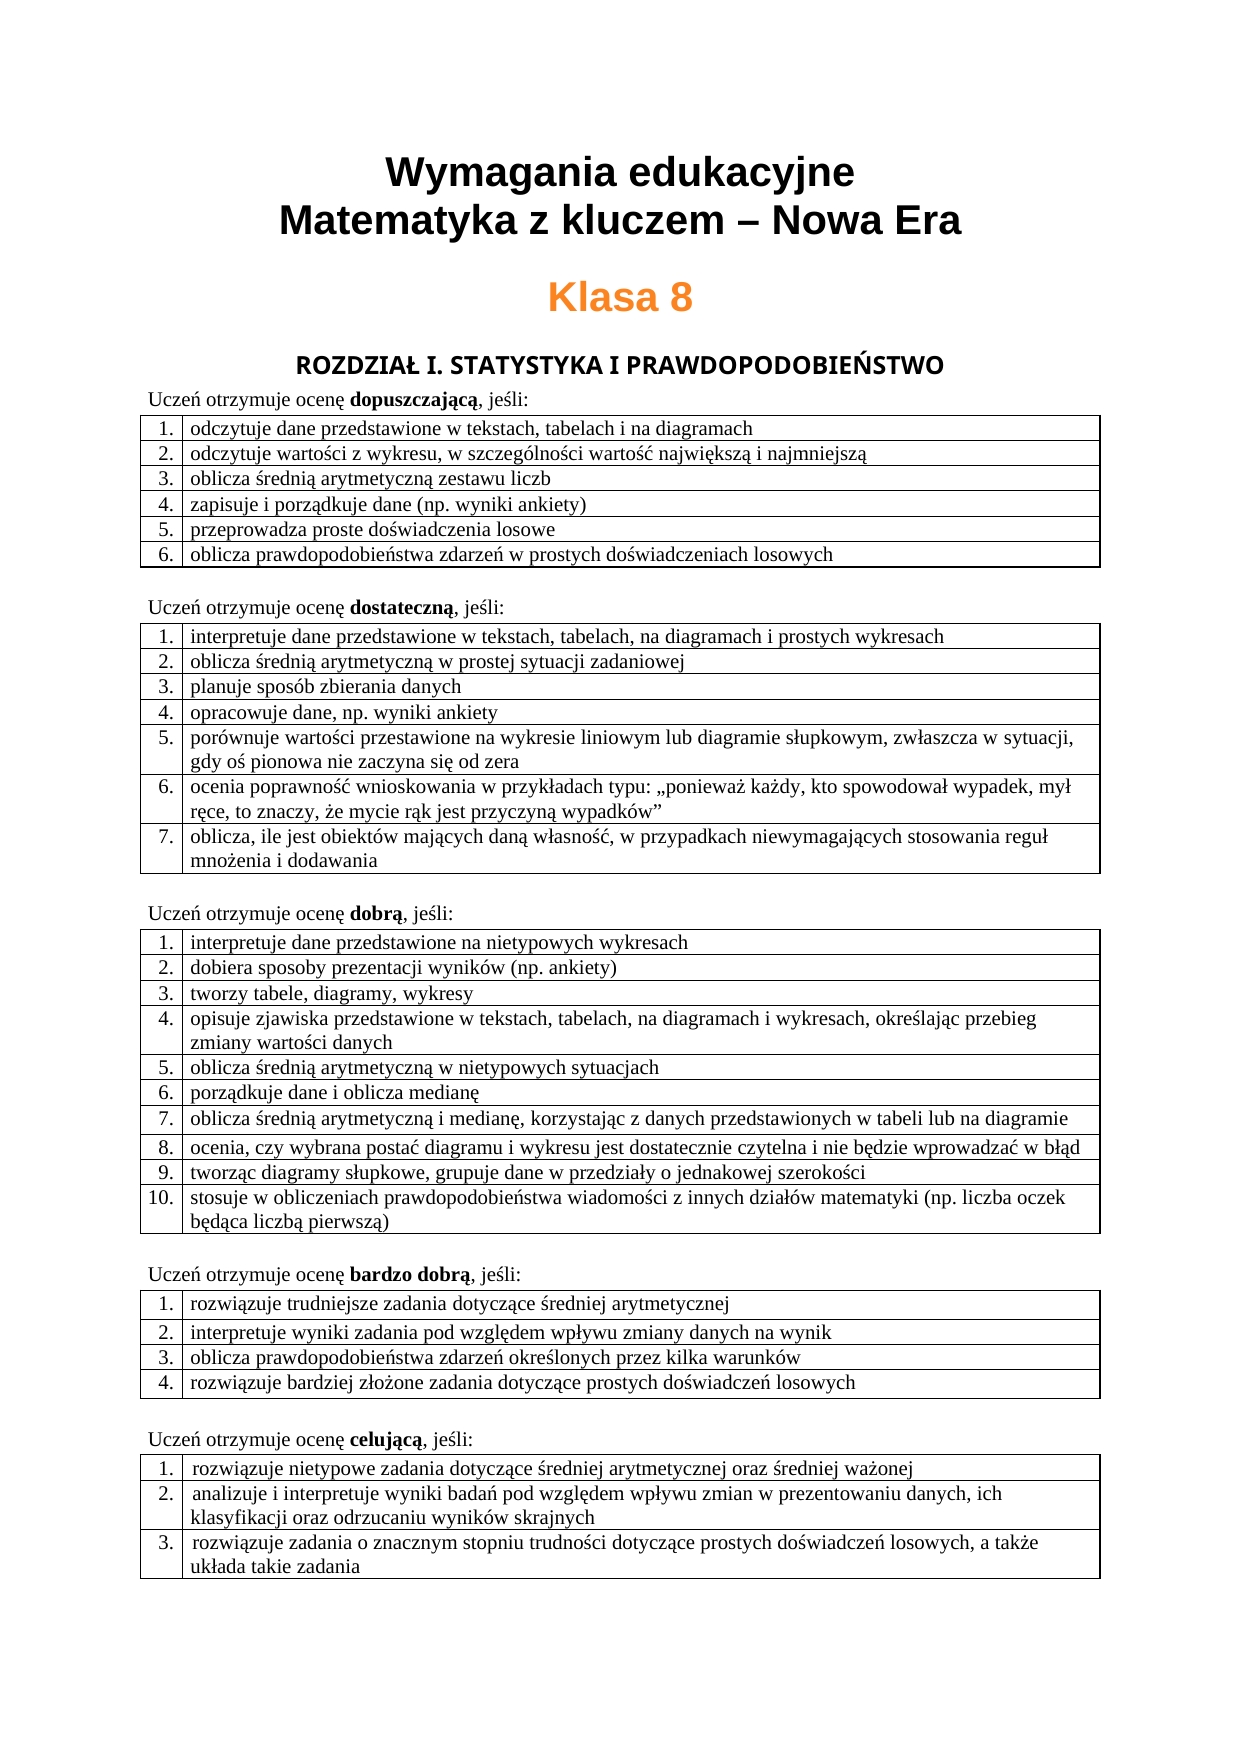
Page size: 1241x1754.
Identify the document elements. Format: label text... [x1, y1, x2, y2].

table_header rozwiązuje nietypowe zadania dotyczące średniej arytmetycznej oraz średniej ważonej [183, 1455, 1099, 1480]
table_cell oblicza średnią arytmetyczną w prostej sytuacji zadaniowej [183, 649, 1099, 673]
table_cell oblicza średnią arytmetyczną i medianę, korzystając z danych przedstawionych w tabeli lub na diagramie [183, 1106, 1099, 1133]
table_header odczytuje dane przedstawione w tekstach, tabelach i na diagramach [183, 416, 1099, 440]
text Klasa 8 [148, 272, 1093, 320]
table_cell 4. [141, 1370, 182, 1398]
table_cell ocenia, czy wybrana postać diagramu i wykresu jest dostatecznie czytelna i nie będzie wprowadzać w błąd [183, 1135, 1099, 1159]
table_cell oblicza, ile jest obiektów mających daną własność, w przypadkach niewymagających stosowania reguł mnożenia i dodawania [183, 824, 1099, 873]
table_header interpretuje dane przedstawione na nietypowych wykresach [183, 930, 1099, 954]
text Uczeń otrzymuje ocenę celującą, jeśli: [148, 1427, 1093, 1451]
table_header interpretuje dane przedstawione w tekstach, tabelach, na diagramach i prostych wykresach [183, 624, 1099, 648]
table_header rozwiązuje trudniejsze zadania dotyczące średniej arytmetycznej [183, 1291, 1099, 1318]
table_cell interpretuje wyniki zadania pod względem wpływu zmiany danych na wynik [183, 1320, 1099, 1344]
text Uczeń otrzymuje ocenę dostateczną, jeśli: [148, 595, 1093, 619]
table_cell 3. [141, 674, 182, 698]
table_cell 2. [141, 1320, 182, 1344]
table_cell 7. [141, 824, 182, 873]
table_cell zapisuje i porządkuje dane (np. wyniki ankiety) [183, 491, 1099, 516]
table_cell przeprowadza proste doświadczenia losowe [183, 517, 1099, 541]
table_cell rozwiązuje bardziej złożone zadania dotyczące prostych doświadczeń losowych [183, 1370, 1099, 1398]
table_cell rozwiązuje zadania o znacznym stopniu trudności dotyczące prostych doświadczeń losowych, a także układa takie zadania [183, 1530, 1099, 1578]
table_cell 5. [141, 725, 182, 773]
table_cell opracowuje dane, np. wyniki ankiety [183, 700, 1099, 724]
table_cell oblicza średnią arytmetyczną zestawu liczb [183, 466, 1099, 490]
table_cell oblicza prawdopodobieństwa zdarzeń określonych przez kilka warunków [183, 1345, 1099, 1369]
table_cell 6. [141, 542, 182, 566]
text Matematyka z kluczem – Nowa Era [148, 196, 1093, 243]
table_cell 9. [141, 1160, 182, 1184]
table_cell ocenia poprawność wnioskowania w przykładach typu: „ponieważ każdy, kto spowodował wypadek, mył ręce, to znaczy, że mycie rąk jest przyczyną wypadków” [183, 775, 1099, 823]
table_cell 6. [141, 775, 182, 823]
table_cell 2. [141, 441, 182, 465]
table_cell porównuje wartości przestawione na wykresie liniowym lub diagramie słupkowym, zwłaszcza w sytuacji, gdy oś pionowa nie zaczyna się od zera [183, 725, 1099, 773]
table_cell 10. [141, 1185, 182, 1233]
table_cell planuje sposób zbierania danych [183, 674, 1099, 698]
table_cell dobiera sposoby prezentacji wyników (np. ankiety) [183, 955, 1099, 979]
text Wymagania edukacyjne [148, 148, 1093, 196]
text Uczeń otrzymuje ocenę dopuszczającą, jeśli: [148, 387, 1093, 411]
table_cell 2. [141, 649, 182, 673]
table_cell 3. [141, 981, 182, 1005]
text ROZDZIAŁ I. STATYSTYKA I PRAWDOPODOBIEŃSTWO [148, 348, 1093, 382]
table_cell 3. [141, 466, 182, 490]
table_cell stosuje w obliczeniach prawdopodobieństwa wiadomości z innych działów matematyki (np. liczba oczek będąca liczbą pierwszą) [183, 1185, 1099, 1233]
text Uczeń otrzymuje ocenę bardzo dobrą, jeśli: [148, 1262, 1093, 1286]
table_cell 6. [141, 1080, 182, 1104]
table_cell 3. [141, 1345, 182, 1369]
table_header 1. [141, 624, 182, 648]
table_cell 4. [141, 700, 182, 724]
table_header 1. [141, 416, 182, 440]
table_cell 7. [141, 1106, 182, 1133]
table_header 1. [141, 1291, 182, 1318]
table_header 1. [141, 930, 182, 954]
table_cell oblicza średnią arytmetyczną w nietypowych sytuacjach [183, 1055, 1099, 1079]
table_cell porządkuje dane i oblicza medianę [183, 1080, 1099, 1104]
table_cell odczytuje wartości z wykresu, w szczególności wartość największą i najmniejszą [183, 441, 1099, 465]
table_cell 3. [141, 1530, 182, 1578]
table_cell opisuje zjawiska przedstawione w tekstach, tabelach, na diagramach i wykresach, określając przebieg zmiany wartości danych [183, 1006, 1099, 1054]
table_cell 8. [141, 1135, 182, 1159]
table_cell analizuje i interpretuje wyniki badań pod względem wpływu zmian w prezentowaniu danych, ich klasyfikacji oraz odrzucaniu wyników skrajnych [183, 1481, 1099, 1529]
table_cell oblicza prawdopodobieństwa zdarzeń w prostych doświadczeniach losowych [183, 542, 1099, 566]
table_cell tworzy tabele, diagramy, wykresy [183, 981, 1099, 1005]
table_cell 5. [141, 1055, 182, 1079]
table_cell 2. [141, 955, 182, 979]
table_cell 4. [141, 491, 182, 516]
table_cell 2. [141, 1481, 182, 1529]
table_header 1. [141, 1455, 182, 1480]
table_cell tworząc diagramy słupkowe, grupuje dane w przedziały o jednakowej szerokości [183, 1160, 1099, 1184]
text Uczeń otrzymuje ocenę dobrą, jeśli: [148, 901, 1093, 925]
table_cell 4. [141, 1006, 182, 1054]
table_cell 5. [141, 517, 182, 541]
